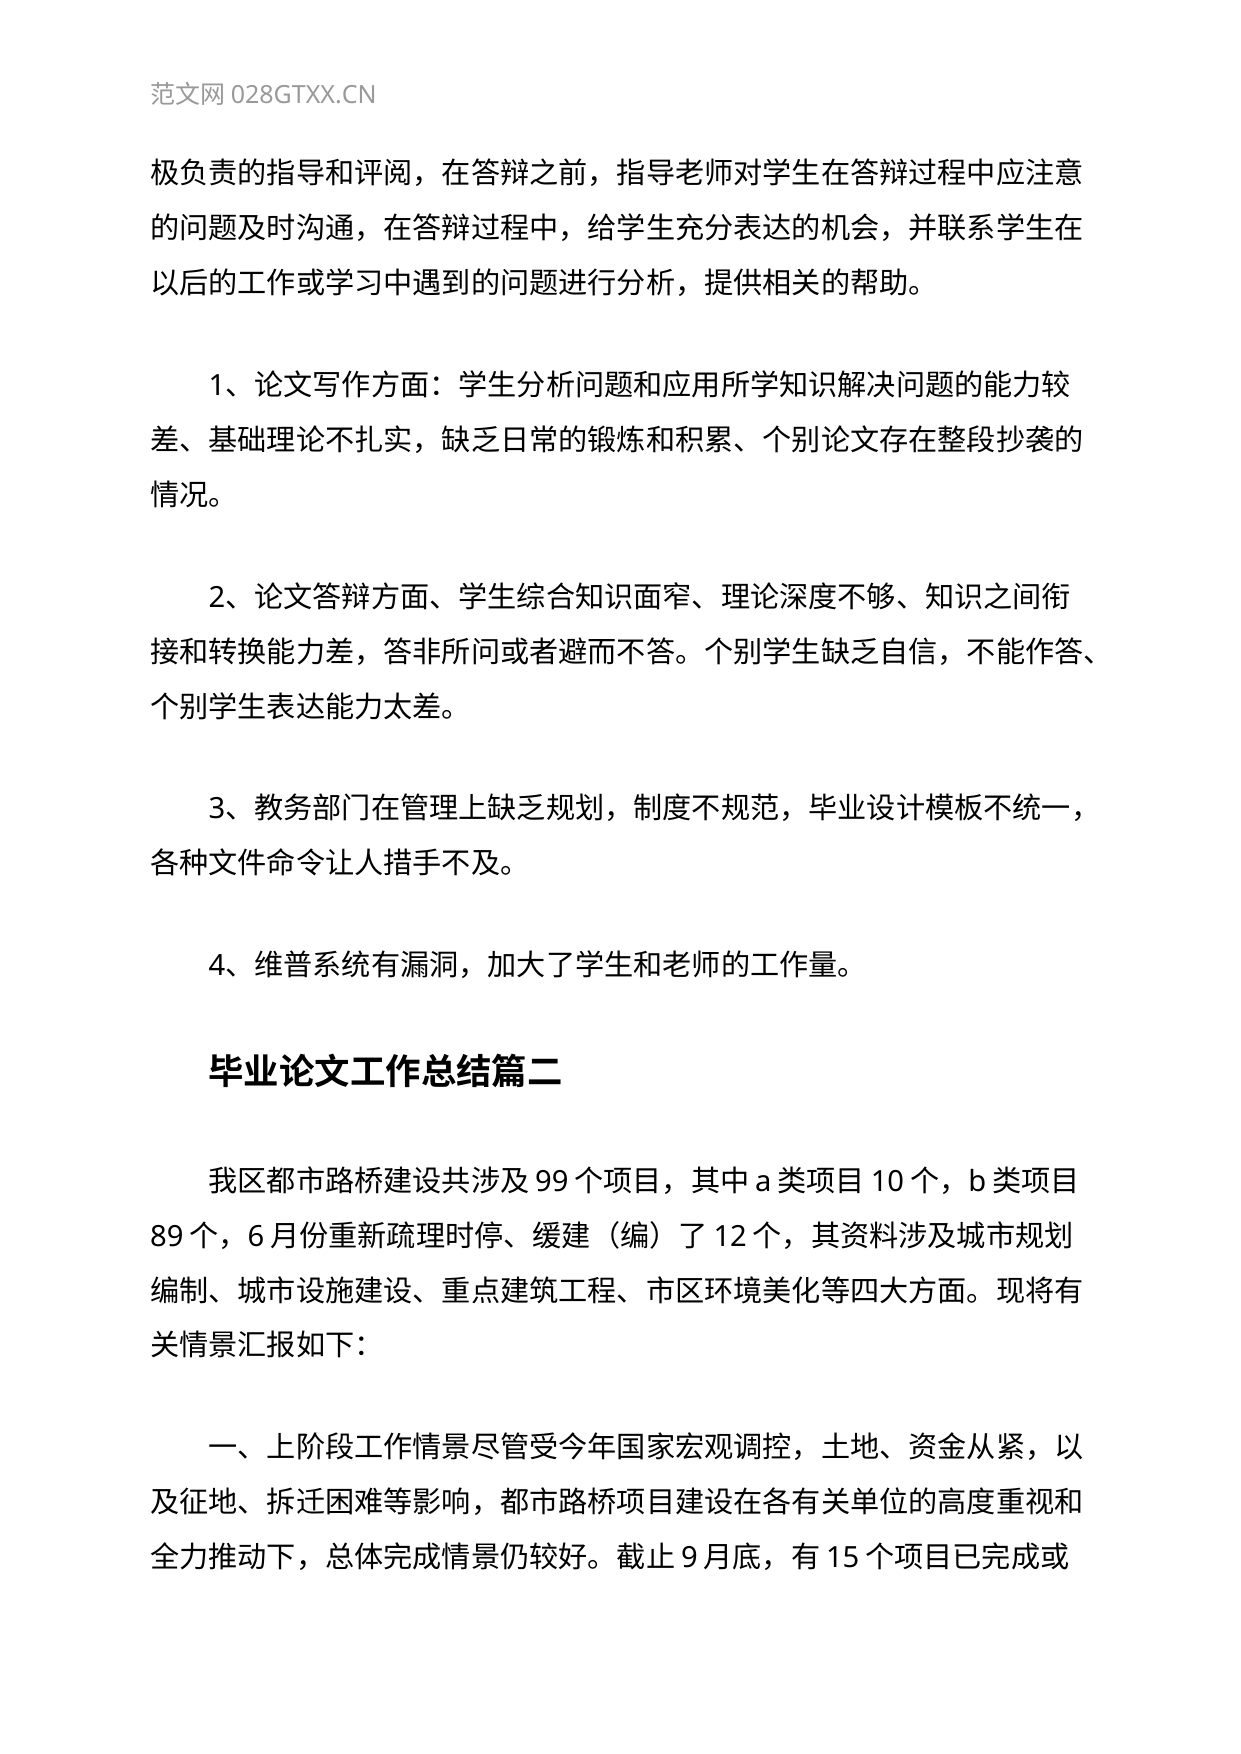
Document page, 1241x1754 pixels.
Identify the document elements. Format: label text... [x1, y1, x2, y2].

text 我区都市路桥建设共涉及99个项目，其中a类项目10个，b类项目89个，6月份重新疏理时停、缓建（编）了12个，其资料涉及城市规划编制、城市设施建设、重点建筑工程、市区环境美化等四大方面。现将有关情景汇报如下： [150, 1157, 1090, 1364]
text 2、论文答辩方面、学生综合知识面窄、理论深度不够、知识之间衔接和转换能力差，答非所问或者避而不答。个别学生缺乏自信，不能作答、个别学生表达能力太差。 [150, 573, 1090, 725]
text 4、维普系统有漏洞，加大了学生和老师的工作量。 [150, 942, 1090, 984]
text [150, 150, 1090, 302]
text 毕业论文工作总结篇二 [150, 1044, 1090, 1095]
text 1、论文写作方面：学生分析问题和应用所学知识解决问题的能力较差、基础理论不扎实，缺乏日常的锻炼和积累、个别论文存在整段抄袭的情况。 [150, 362, 1090, 514]
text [150, 1424, 1090, 1576]
text 3、教务部门在管理上缺乏规划，制度不规范，毕业设计模板不统一，各种文件命令让人措手不及。 [150, 785, 1090, 882]
